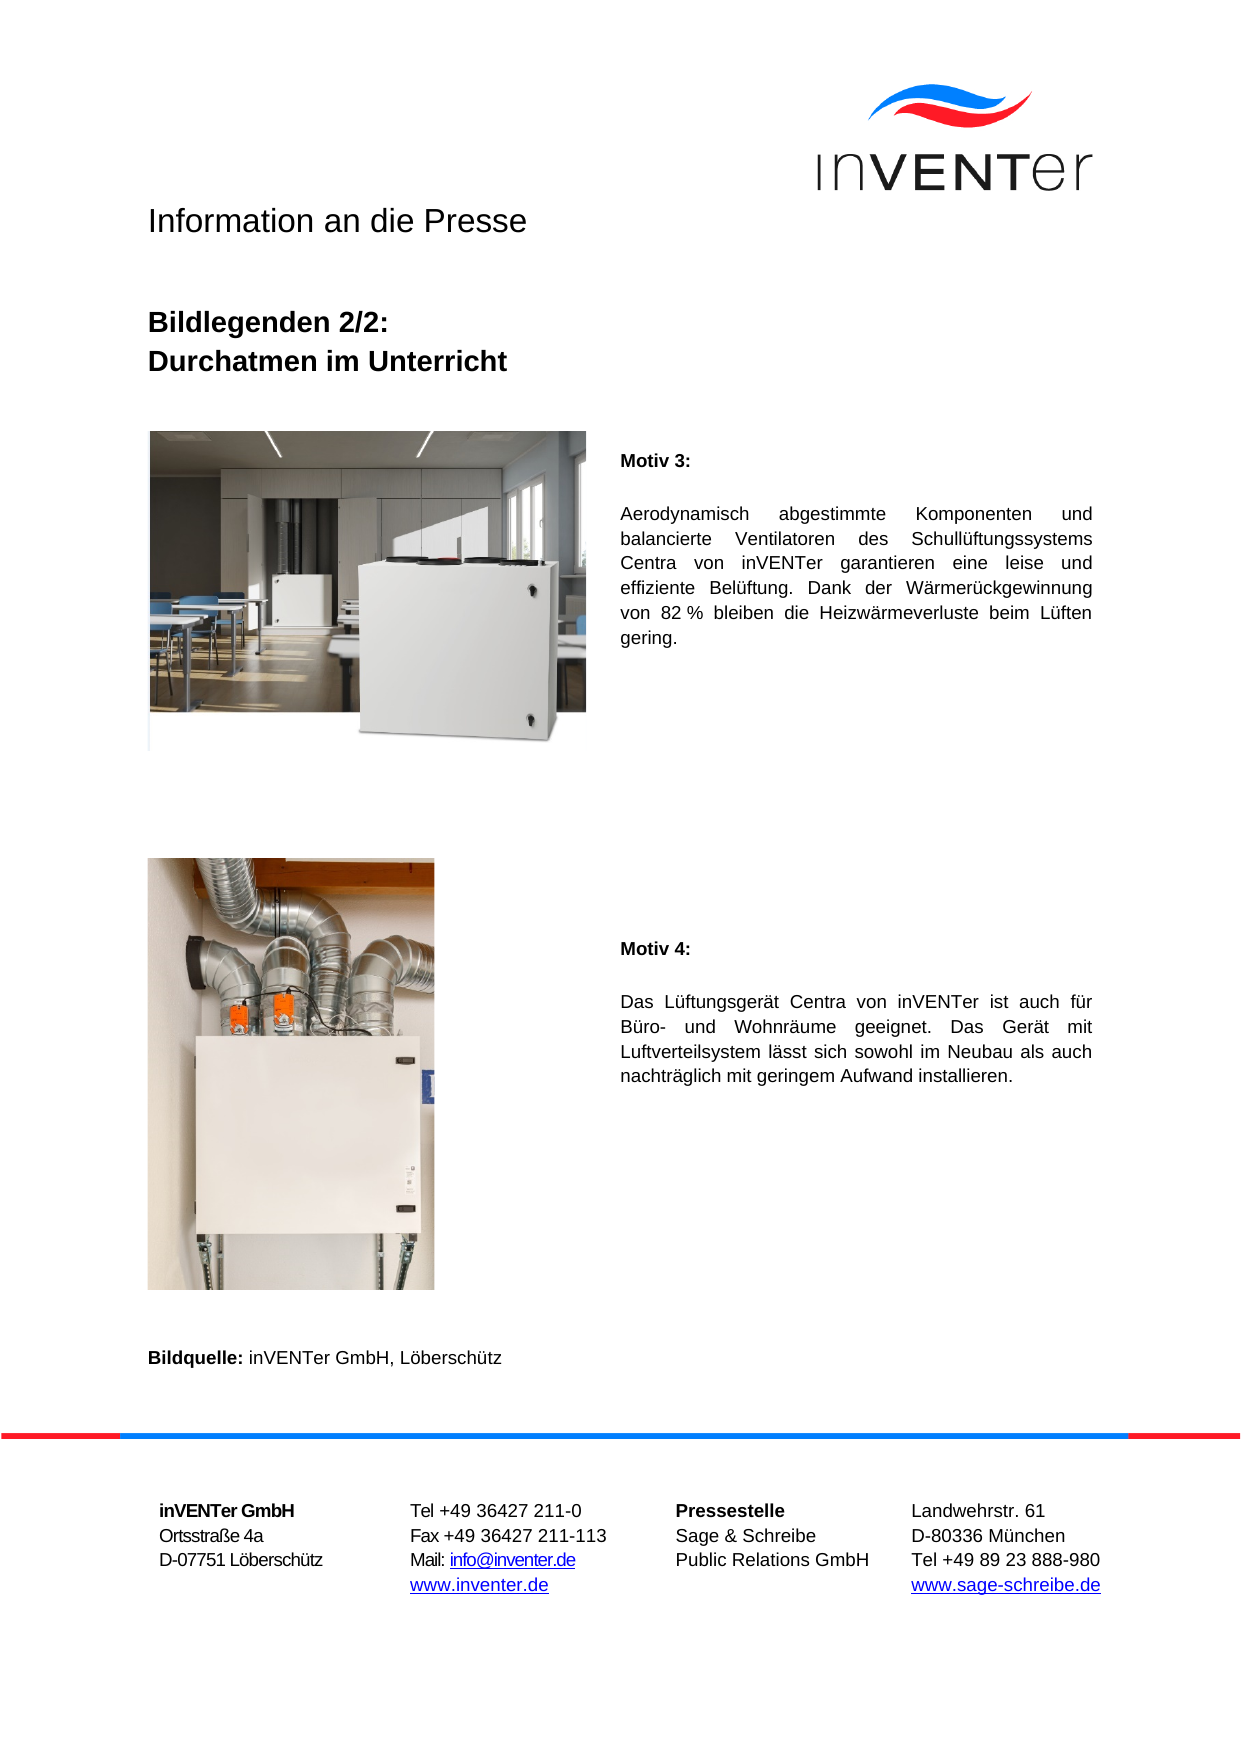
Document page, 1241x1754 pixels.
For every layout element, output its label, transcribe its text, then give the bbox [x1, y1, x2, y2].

text Bildquelle: inVENTer GmbH, Löberschütz [148, 1347, 1093, 1368]
picture [1, 1416, 1241, 1439]
text Das Lüftungsgerät Centra von inVENTer ist auch für Büro- und Wohnräume geeignet. Das Gerät mit Luftverteilsystem lässt sich sowohl im Neubau als auch nachträglich mit geringem Aufwand installieren. [620, 991, 1093, 1087]
text Durchatmen im Unterricht [148, 344, 1093, 377]
text Aerodynamisch abgestimmte Komponenten und balancierte Ventilatoren des Schullüftungssystems Centra von inVENTer garantieren eine leise und effiziente Belüftung. Dank der Wärmerückgewinnung von 82 % bleiben die Heizwärmeverluste beim Lüften gering. [620, 503, 1093, 648]
text Motiv 3: [620, 449, 1093, 471]
picture [817, 84, 1093, 191]
picture [147, 431, 587, 751]
text Motiv 4: [620, 938, 1093, 959]
text Bildlegenden 2/2: [148, 305, 1093, 339]
picture [147, 858, 435, 1290]
